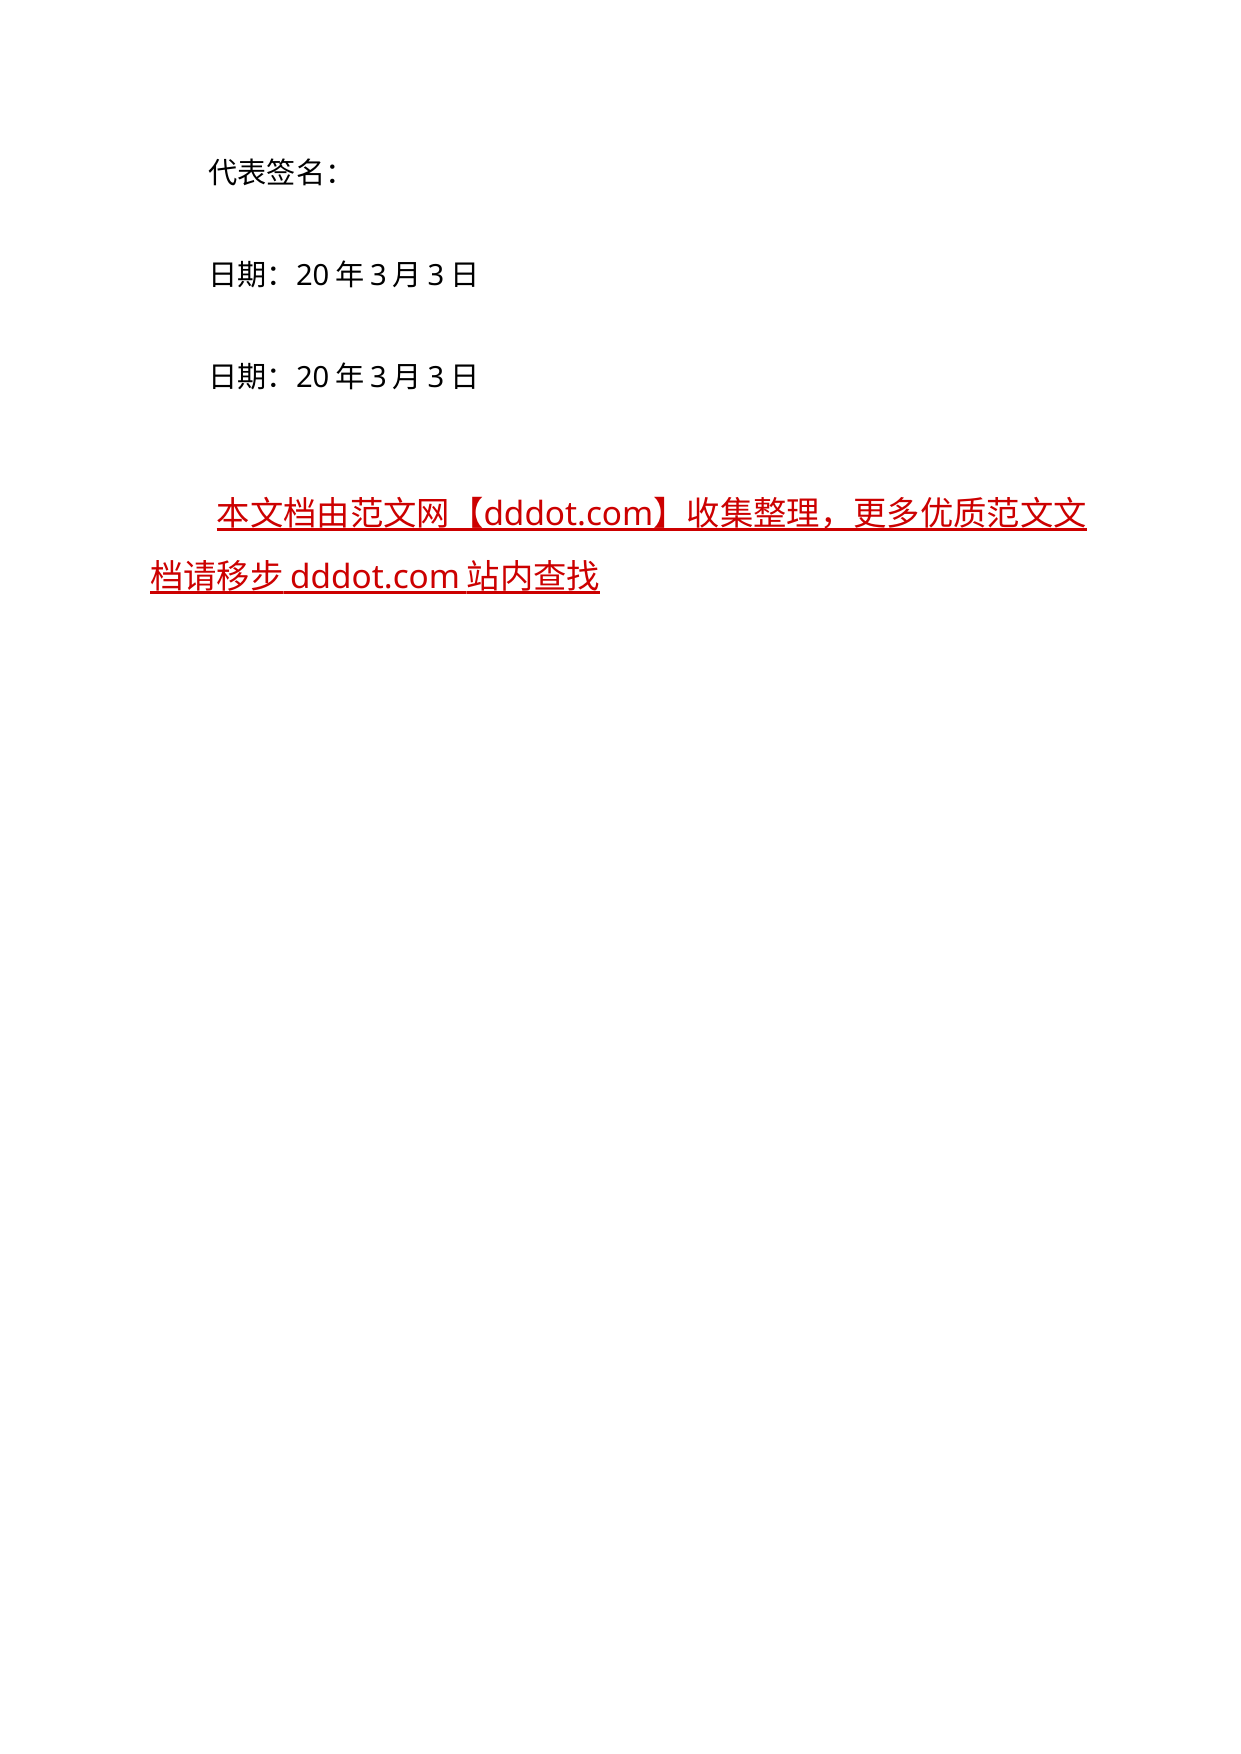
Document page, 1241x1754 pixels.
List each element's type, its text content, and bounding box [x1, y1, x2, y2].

text 日期：20年3月3日 [150, 252, 1090, 294]
text 代表签名： [150, 150, 1090, 192]
text 日期：20年3月3日 [150, 354, 1090, 396]
text 本文档由范文网【dddot.com】收集整理，更多优质范文文档请移步dddot.com站内查找 [150, 487, 1090, 598]
